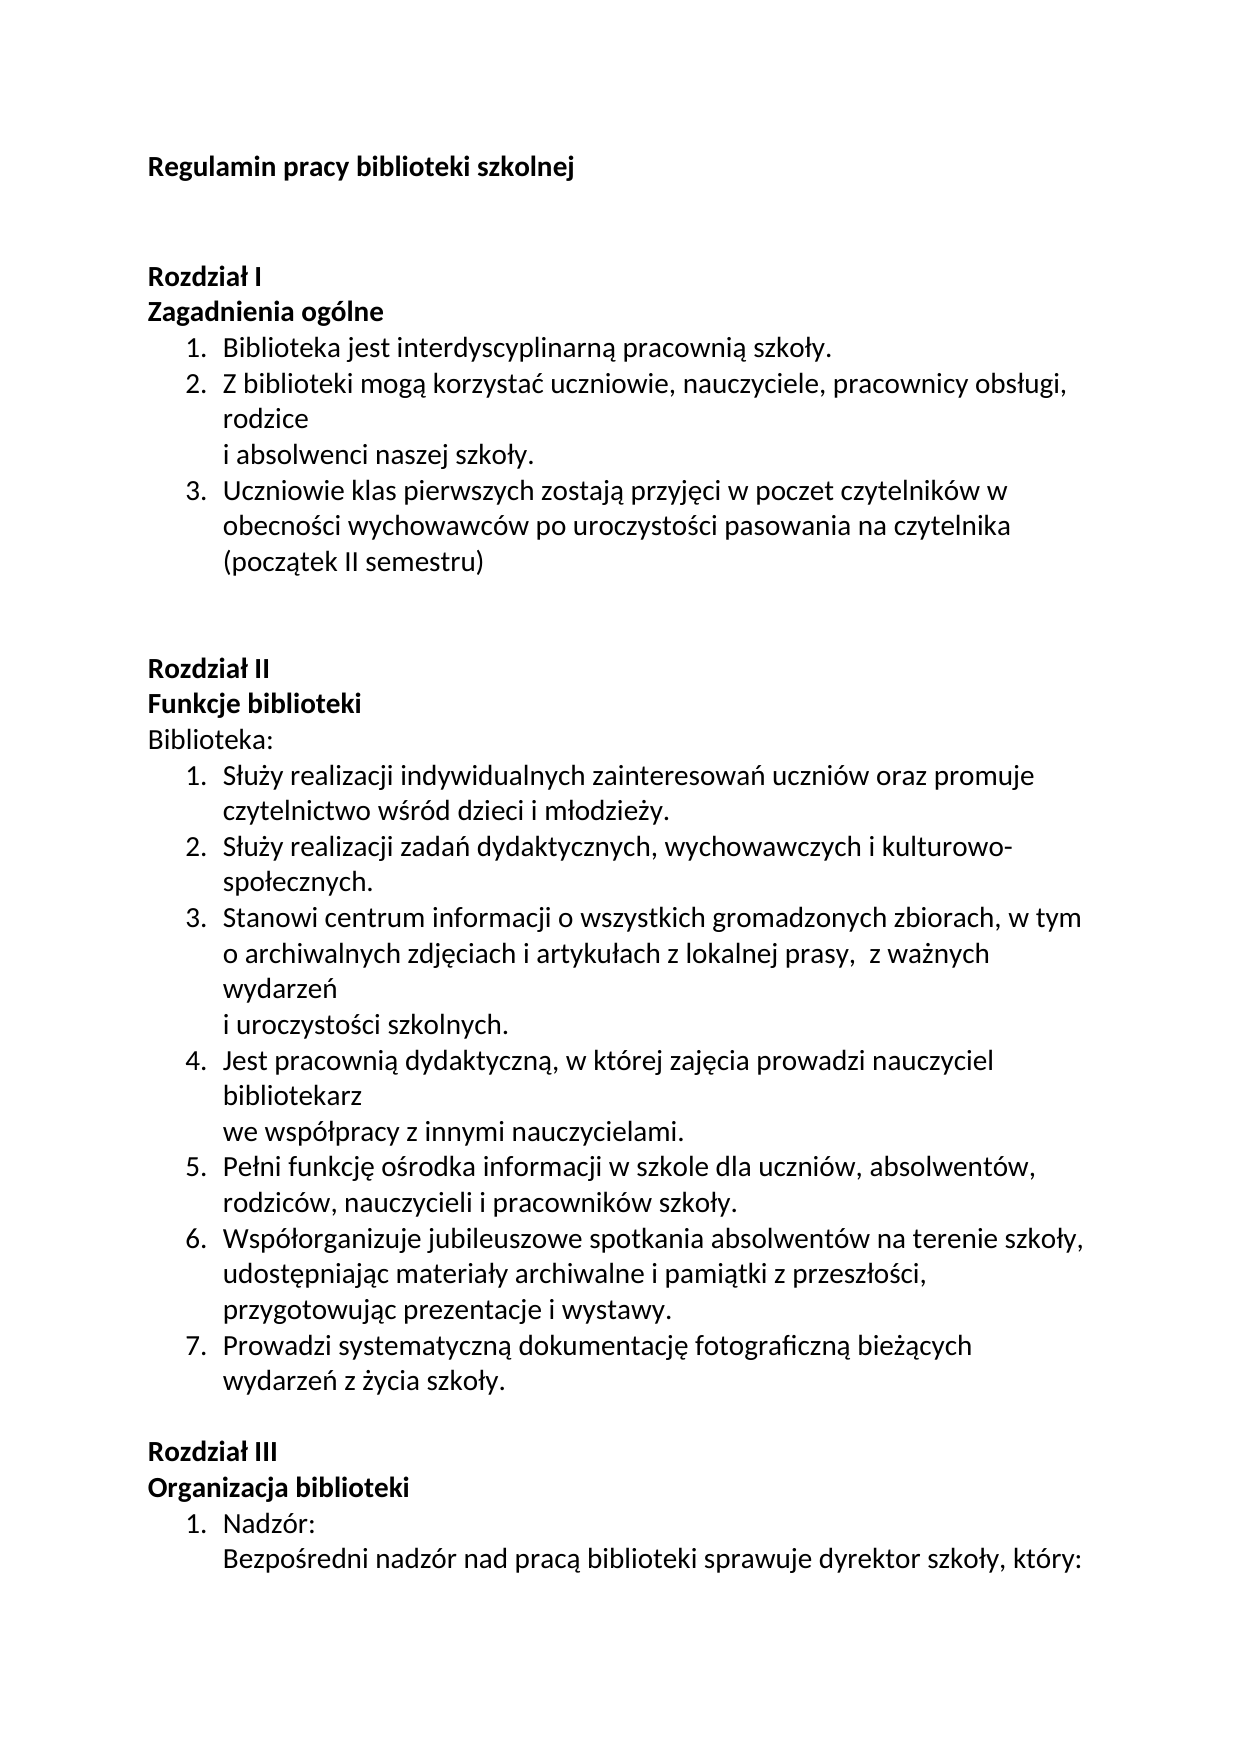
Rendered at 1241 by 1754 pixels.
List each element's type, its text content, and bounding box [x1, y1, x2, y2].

list Uczniowie klas pierwszych zostają przyjęci w poczet czytelników w obecności wychowawców po uroczystości pasowania na czytelnika (początek II semestru) [185, 472, 1093, 578]
list Stanowi centrum informacji o wszystkich gromadzonych zbiorach, w tym o archiwalnych zdjęciach i artykułach z lokalnej prasy, z ważnych wydarzeń i uroczystości szkolnych. [185, 899, 1093, 1042]
text Rozdział III [148, 1433, 1093, 1469]
text Funkcje biblioteki [148, 685, 1093, 721]
list Pełni funkcję ośrodka informacji w szkole dla uczniów, absolwentów, rodziców, nauczycieli i pracowników szkoły. [185, 1148, 1093, 1220]
text Zagadnienia ogólne [148, 293, 1093, 329]
text Rozdział II [148, 650, 1093, 685]
list Nadzór: [185, 1505, 1093, 1540]
list Prowadzi systematyczną dokumentację fotograficzną bieżących wydarzeń z życia szkoły. [185, 1327, 1093, 1398]
list Współorganizuje jubileuszowe spotkania absolwentów na terenie szkoły, udostępniając materiały archiwalne i pamiątki z przeszłości, przygotowując prezentacje i wystawy. [185, 1220, 1093, 1327]
list Służy realizacji zadań dydaktycznych, wychowawczych i kulturowo-społecznych. [185, 828, 1093, 899]
list Biblioteka jest interdyscyplinarną pracownią szkoły. [185, 329, 1093, 365]
text Biblioteka: [148, 721, 1093, 757]
text Organizacja biblioteki [148, 1469, 1093, 1505]
list Bezpośredni nadzór nad pracą biblioteki sprawuje dyrektor szkoły, który: [223, 1540, 1093, 1576]
text Regulamin pracy biblioteki szkolnej [148, 148, 1093, 183]
list Z biblioteki mogą korzystać uczniowie, nauczyciele, pracownicy obsługi, rodzice i absolwenci naszej szkoły. [185, 365, 1093, 472]
text Rozdział I [148, 258, 1093, 293]
list Służy realizacji indywidualnych zainteresowań uczniów oraz promuje czytelnictwo wśród dzieci i młodzieży. [185, 757, 1093, 828]
list Jest pracownią dydaktyczną, w której zajęcia prowadzi nauczyciel bibliotekarz we współpracy z innymi nauczycielami. [185, 1042, 1093, 1148]
